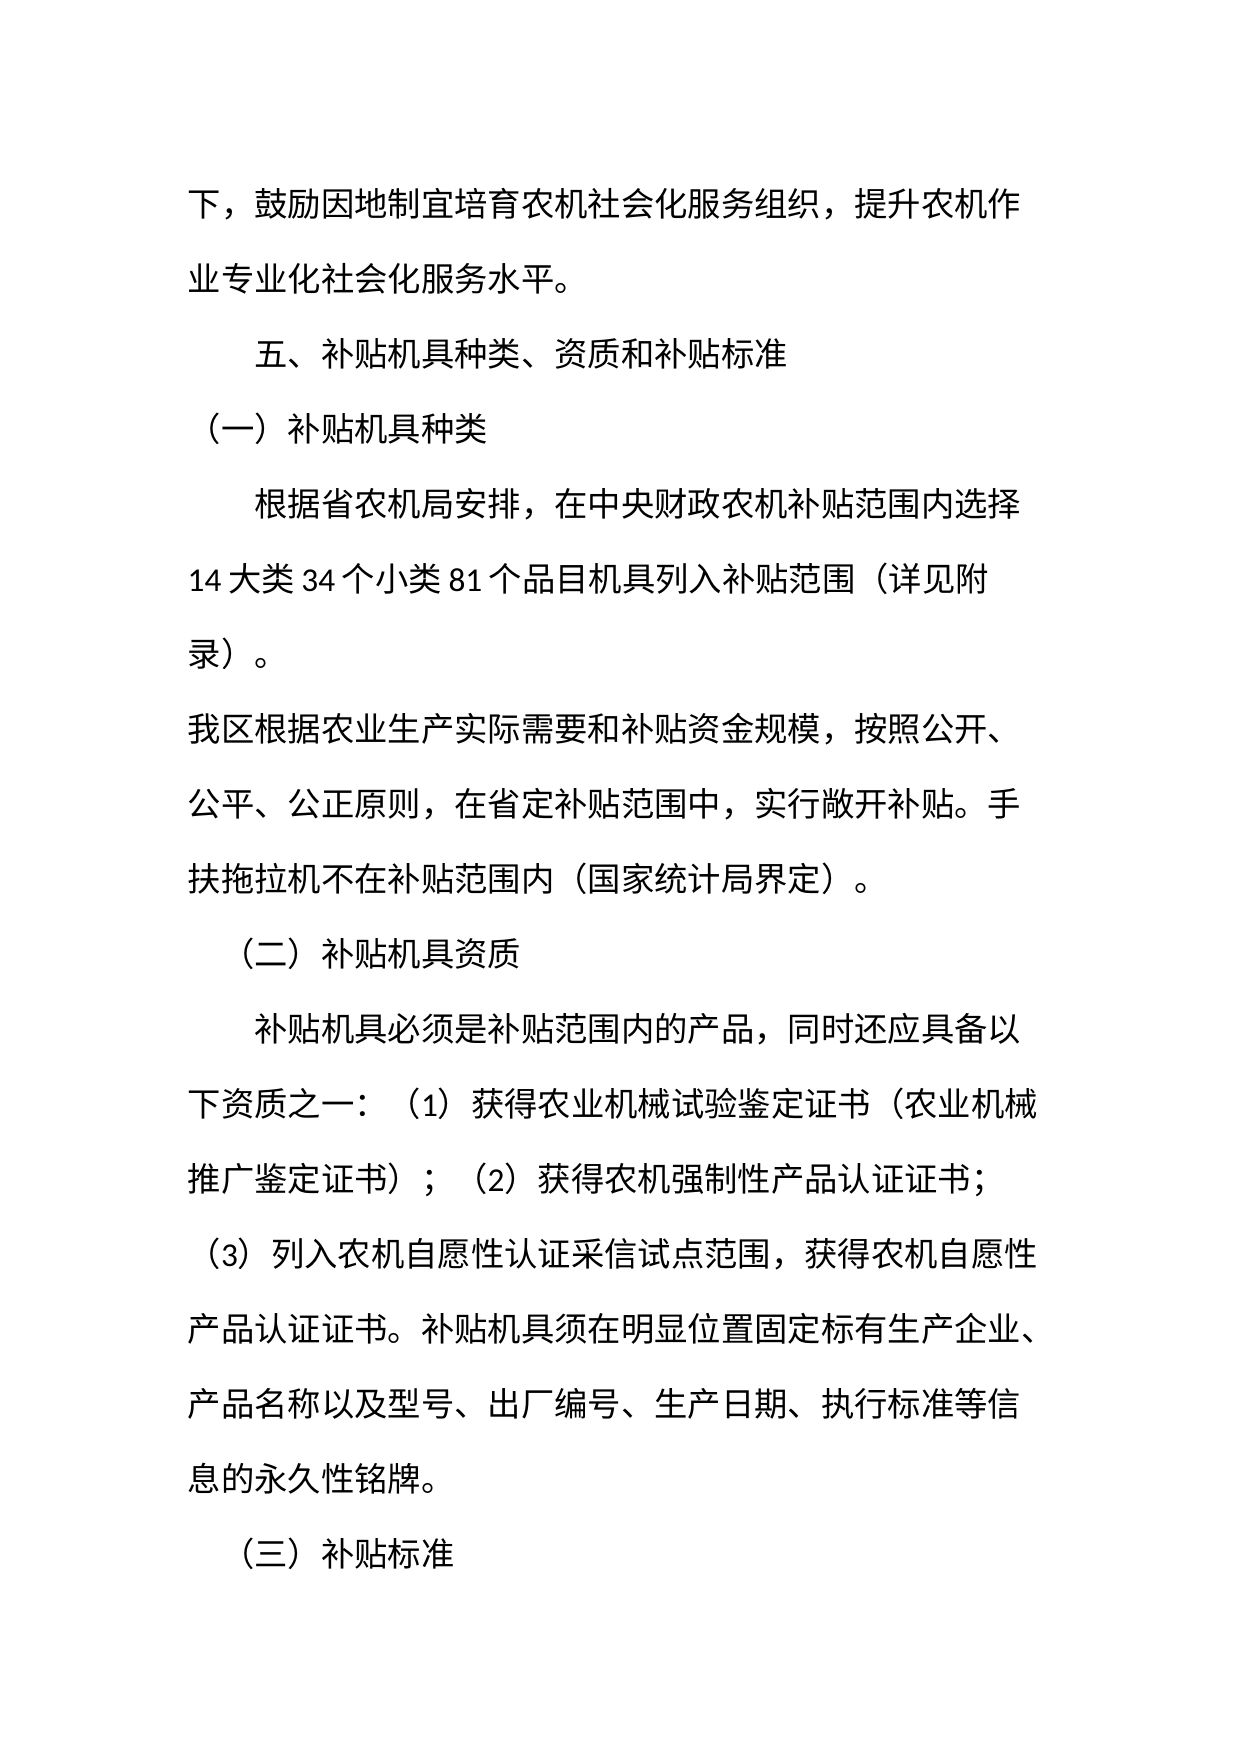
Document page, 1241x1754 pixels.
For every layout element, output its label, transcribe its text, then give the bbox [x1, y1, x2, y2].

text 补贴机具必须是补贴范围内的产品，同时还应具备以下资质之一：（1）获得农业机械试验鉴定证书（农业机械推广鉴定证书）；（2）获得农机强制性产品认证证书；（3）列入农机自愿性认证采信试点范围，获得农机自愿性产品认证证书。补贴机具须在明显位置固定标有生产企业、产品名称以及型号、出厂编号、生产日期、执行标准等信息的永久性铭牌。 [187, 989, 1053, 1514]
text 我区根据农业生产实际需要和补贴资金规模，按照公开、公平、公正原则，在省定补贴范围中，实行敞开补贴。手扶拖拉机不在补贴范围内（国家统计局界定）。 [187, 689, 1053, 914]
text 根据省农机局安排，在中央财政农机补贴范围内选择14大类34个小类81个品目机具列入补贴范围（详见附录）。 [187, 464, 1053, 689]
text （一）补贴机具种类 [187, 389, 1053, 464]
text （二）补贴机具资质 [187, 914, 1053, 989]
text 五、补贴机具种类、资质和补贴标准 [187, 314, 1053, 389]
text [187, 164, 1053, 314]
text （三）补贴标准 [187, 1514, 1053, 1589]
